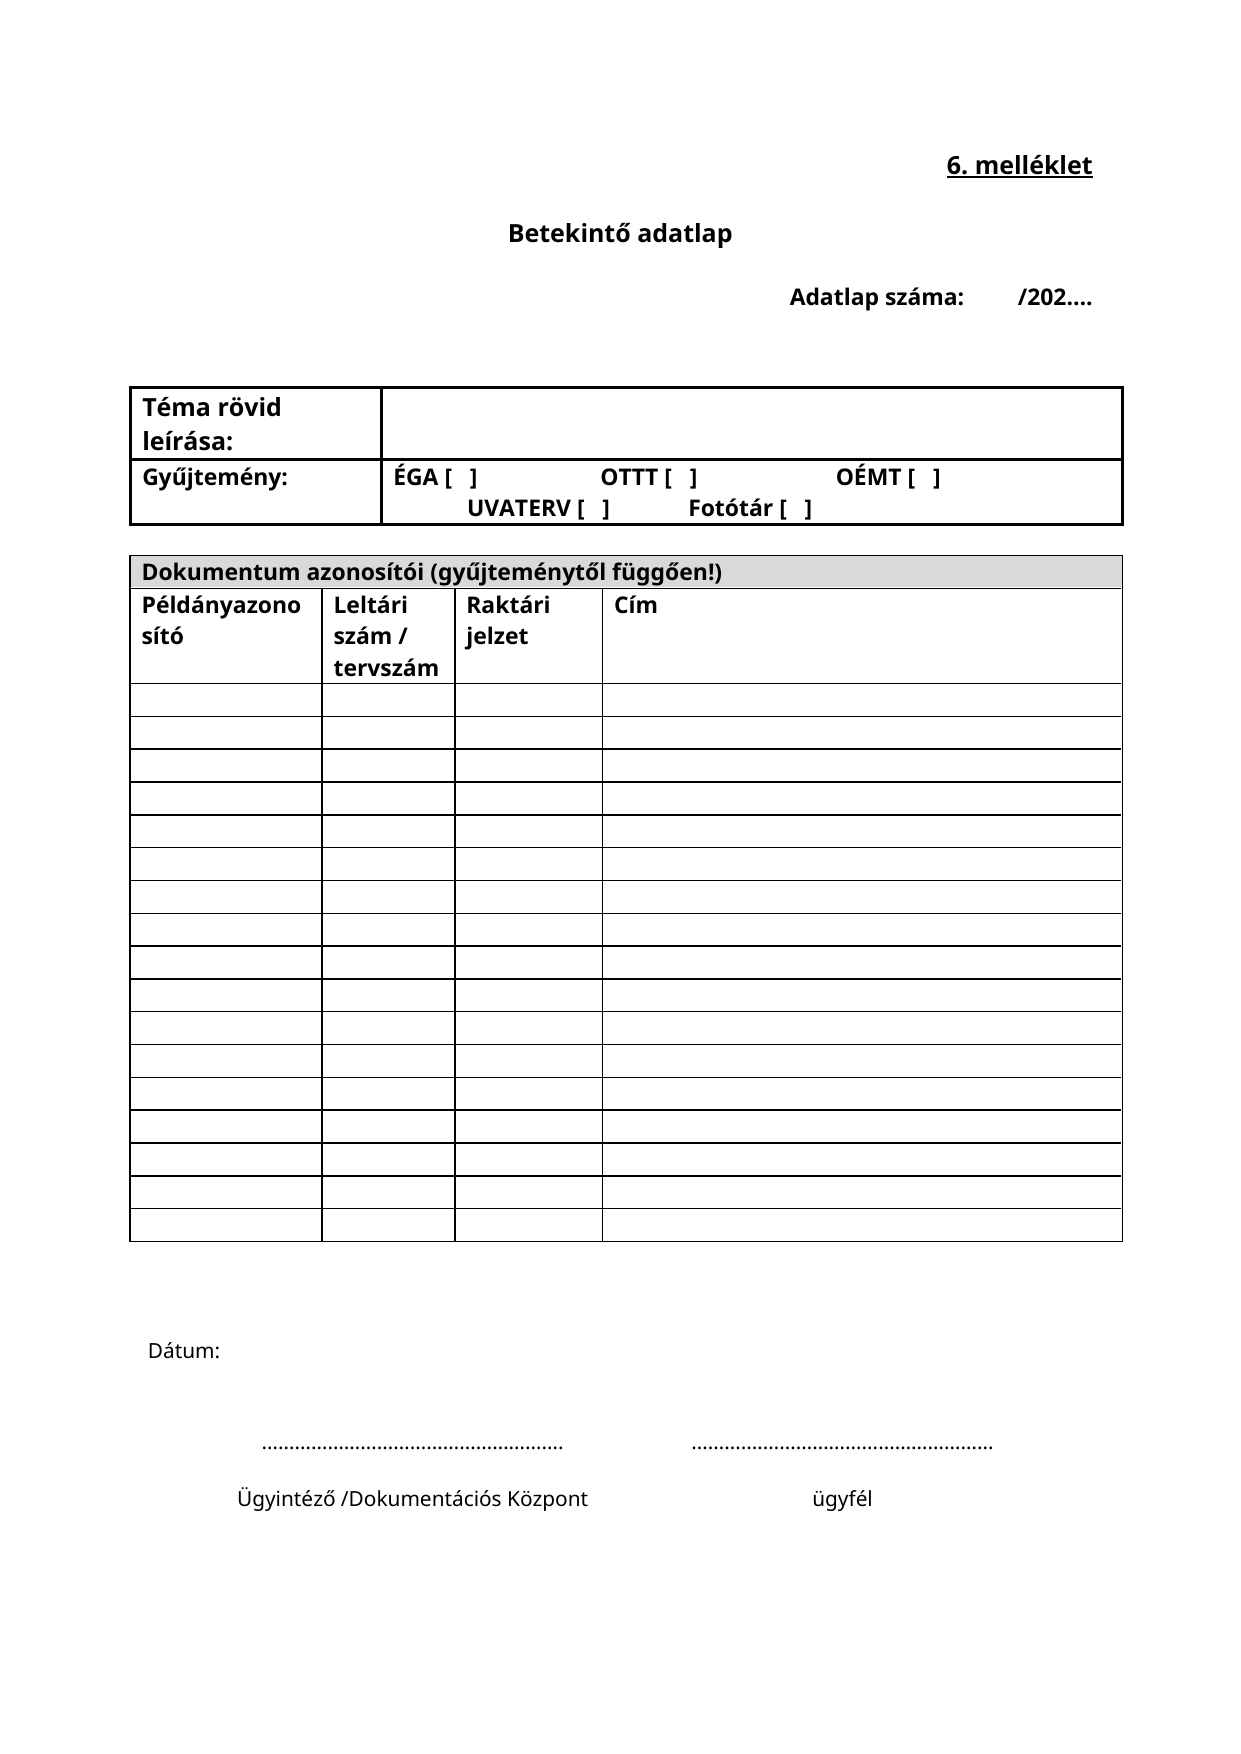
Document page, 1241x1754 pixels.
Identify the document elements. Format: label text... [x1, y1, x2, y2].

table_cell [131, 1111, 321, 1142]
text Betekintő adatlap [148, 216, 1093, 250]
table_cell [323, 1111, 454, 1142]
text 6. melléklet [133, 148, 1093, 182]
table_cell [323, 816, 454, 847]
table_cell [603, 716, 1122, 748]
table_cell [323, 750, 454, 781]
table_cell [131, 717, 321, 748]
table_cell [456, 1209, 602, 1241]
table_cell [456, 881, 602, 912]
table_cell [456, 1012, 602, 1044]
table_cell [131, 1177, 321, 1208]
table_cell [323, 848, 454, 879]
table_cell [456, 1144, 602, 1175]
table_cell [131, 1045, 321, 1076]
text Adatlap száma: /202…. [148, 281, 1093, 312]
table_cell [603, 1208, 1122, 1241]
table_cell [603, 880, 1122, 912]
table_header ………………………………………………. [191, 1427, 634, 1455]
table_cell [323, 783, 454, 814]
table_cell [131, 881, 321, 912]
table_cell [323, 1209, 454, 1241]
table_cell [131, 1209, 321, 1241]
table_cell [456, 1045, 602, 1076]
text Dátum: [148, 1336, 1093, 1364]
table_cell [603, 1142, 1122, 1175]
table_cell [131, 1078, 321, 1109]
table_cell [131, 1012, 321, 1044]
table_cell [131, 816, 321, 847]
table_cell Gyűjtemény: [132, 461, 380, 523]
table_cell [456, 1111, 602, 1142]
table_cell [323, 1177, 454, 1208]
table_header [383, 389, 1121, 457]
table_cell [456, 947, 602, 978]
table_cell Ügyintéző /Dokumentációs Központ [191, 1455, 634, 1512]
table_cell [603, 1109, 1122, 1142]
table_cell [456, 783, 602, 814]
table_cell Példányazonosító [131, 589, 321, 683]
table_cell [603, 978, 1122, 1011]
table_cell [603, 945, 1122, 978]
table_cell [603, 1076, 1122, 1109]
table_cell [603, 814, 1122, 847]
table_cell [131, 783, 321, 814]
table_cell [456, 914, 602, 945]
table_cell [603, 1011, 1122, 1044]
table_cell [323, 1012, 454, 1044]
table_cell [323, 1078, 454, 1109]
table_cell [131, 750, 321, 781]
table_cell [456, 816, 602, 847]
table_cell [323, 881, 454, 912]
table_cell [456, 684, 602, 716]
table_cell [131, 947, 321, 978]
table_cell [323, 684, 454, 716]
table_cell [603, 1044, 1122, 1076]
table_cell [603, 748, 1122, 781]
table_header Téma rövid leírása: [132, 389, 380, 457]
table_cell [131, 1144, 321, 1175]
table_cell [131, 848, 321, 879]
table_cell [603, 847, 1122, 879]
table_cell [323, 914, 454, 945]
table_cell [131, 684, 321, 716]
table_cell [603, 781, 1122, 814]
table_cell Raktári jelzet [456, 589, 602, 683]
table_header Dokumentum azonosítói (gyűjteménytől függően!) [131, 556, 1122, 587]
table_cell [456, 750, 602, 781]
table_cell [456, 1177, 602, 1208]
table_cell [323, 717, 454, 748]
table_cell [456, 1078, 602, 1109]
table_header ……….……………………………………… [634, 1427, 1051, 1455]
table_cell [323, 1045, 454, 1076]
table_cell [323, 980, 454, 1011]
table_cell [603, 1175, 1122, 1208]
table_cell [456, 980, 602, 1011]
table_cell [456, 848, 602, 879]
table_cell [131, 914, 321, 945]
table_cell [456, 717, 602, 748]
table_cell ügyfél [634, 1455, 1051, 1512]
table_cell [603, 913, 1122, 945]
table_cell Cím [603, 588, 1122, 683]
table_cell [131, 980, 321, 1011]
table_cell [323, 1144, 454, 1175]
table_cell Leltári szám / tervszám [323, 589, 454, 683]
table_cell [323, 947, 454, 978]
table_cell ÉGA [ ] OTTT [ ] OÉMT [ ] UVATERV [ ] Fotótár [ ] [383, 461, 1121, 523]
table_cell [603, 683, 1122, 716]
